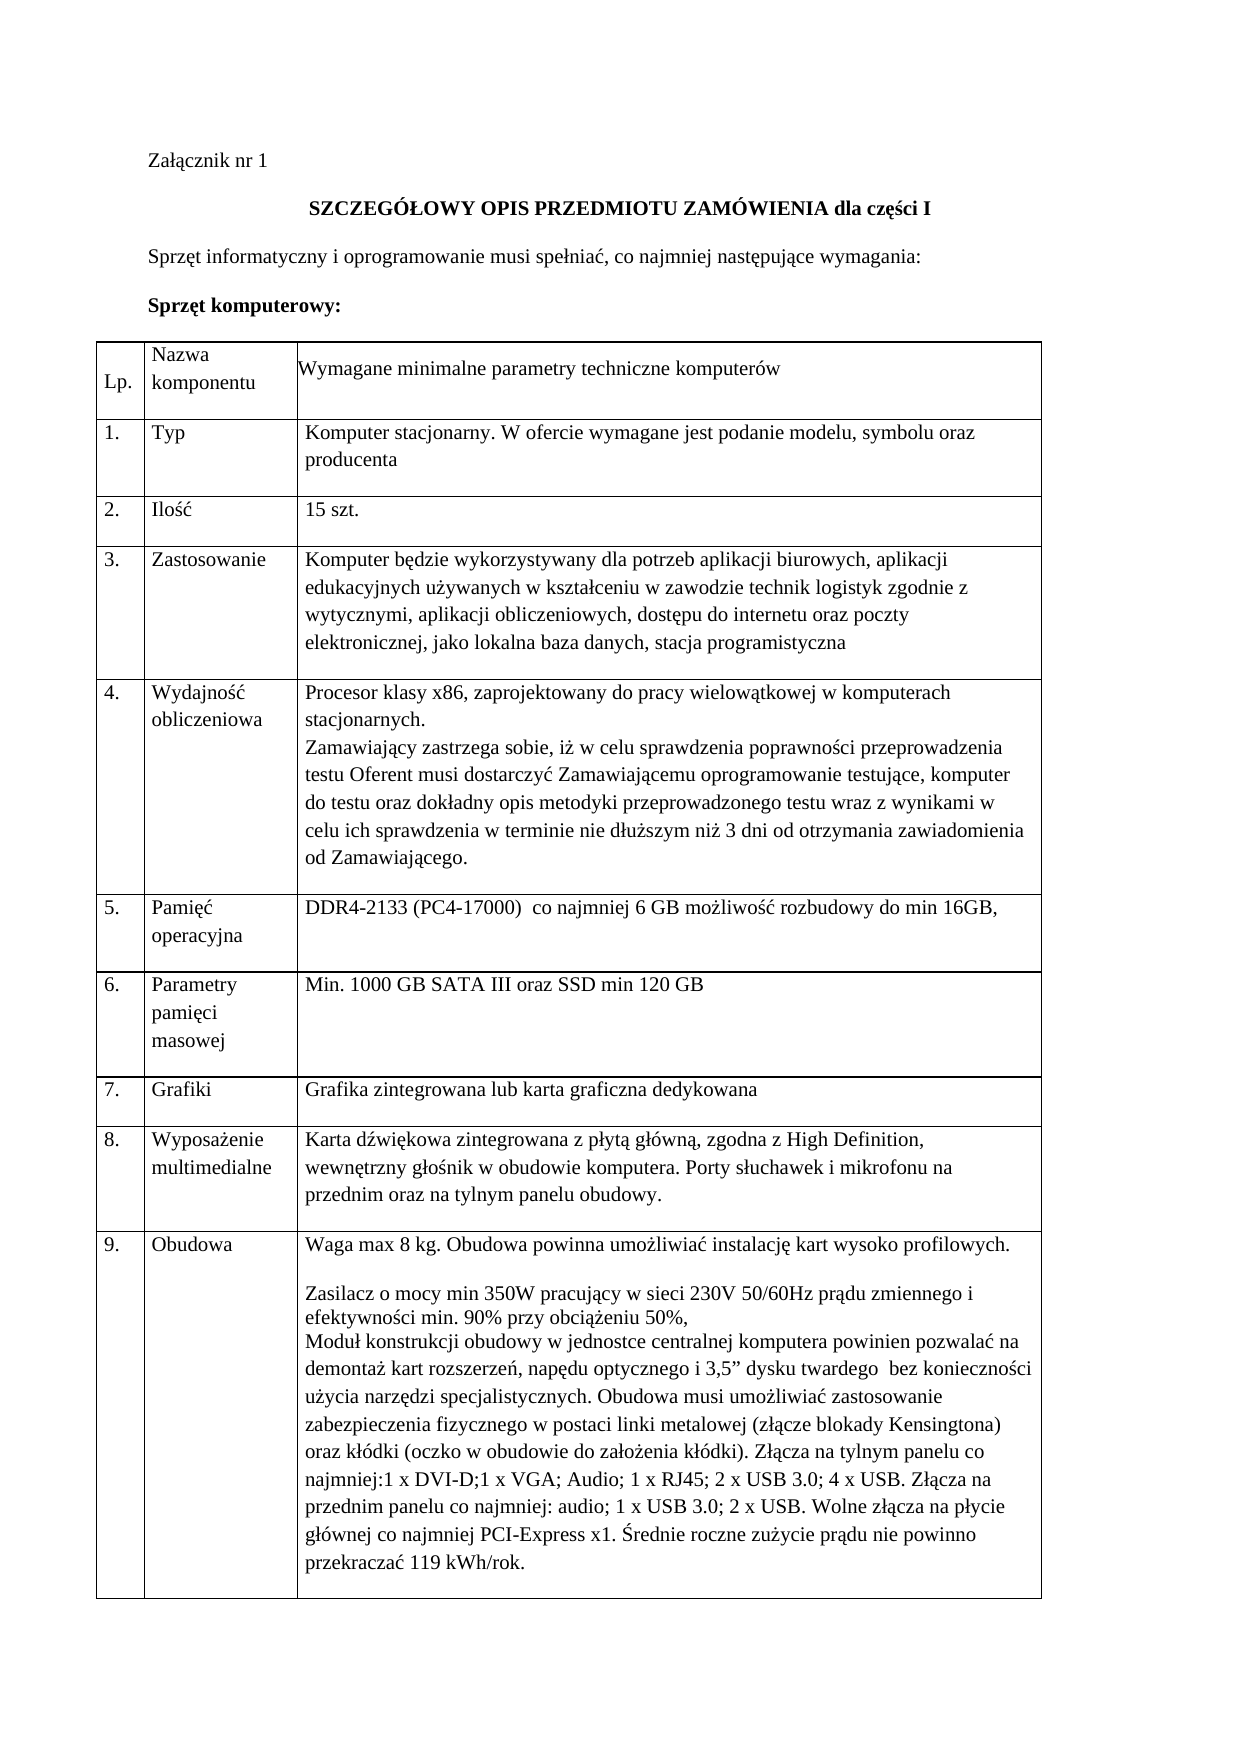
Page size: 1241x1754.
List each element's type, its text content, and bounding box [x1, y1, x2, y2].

table_cell Waga max 8 kg. Obudowa powinna umożliwiać instalację kart wysoko profilowych. Zasilacz o mocy min 350W pracujący w sieci 230V 50/60Hz prądu zmiennego i efektywności min. 90% przy obciążeniu 50%, Moduł konstrukcji obudowy w jednostce centralnej komputera powinien pozwalać na demontaż kart rozszerzeń, napędu optycznego i 3,5” dysku twardego bez konieczności użycia narzędzi specjalistycznych. Obudowa musi umożliwiać zastosowanie zabezpieczenia fizycznego w postaci linki metalowej (złącze blokady Kensingtona) oraz kłódki (oczko w obudowie do założenia kłódki). Złącza na tylnym panelu co najmniej:1 x DVI-D;1 x VGA; Audio; 1 x RJ45; 2 x USB 3.0; 4 x USB. Złącza na przednim panelu co najmniej: audio; 1 x USB 3.0; 2 x USB. Wolne złącza na płycie głównej co najmniej PCI-Express x1. Średnie roczne zużycie prądu nie powinno przekraczać 119 kWh/rok. [298, 1232, 1041, 1598]
table_cell [97, 1232, 144, 1598]
table_cell Typ [145, 420, 297, 496]
table_cell Wyposażenie multimedialne [145, 1127, 297, 1231]
table_cell [97, 1127, 144, 1231]
table_cell Karta dźwiękowa zintegrowana z płytą główną, zgodna z High Definition, wewnętrzny głośnik w obudowie komputera. Porty słuchawek i mikrofonu na przednim oraz na tylnym panelu obudowy. [298, 1127, 1041, 1231]
text SZCZEGÓŁOWY OPIS PRZEDMIOTU ZAMÓWIENIA dla części I [148, 196, 1093, 220]
table_cell [97, 680, 144, 894]
table_cell [97, 497, 144, 546]
table_header Nazwa komponentu [145, 343, 297, 419]
table_header Lp. [97, 343, 144, 419]
table_cell [97, 973, 144, 1076]
table_cell Komputer będzie wykorzystywany dla potrzeb aplikacji biurowych, aplikacji edukacyjnych używanych w kształceniu w zawodzie technik logistyk zgodnie z wytycznymi, aplikacji obliczeniowych, dostępu do internetu oraz poczty elektronicznej, jako lokalna baza danych, stacja programistyczna [298, 547, 1041, 678]
table_cell [97, 895, 144, 971]
table_cell 15 szt. [298, 497, 1041, 546]
table_cell DDR4-2133 (PC4-17000) co najmniej 6 GB możliwość rozbudowy do min 16GB, [298, 895, 1041, 971]
table_cell Ilość [145, 497, 297, 546]
table_cell Parametry pamięci masowej [145, 973, 297, 1076]
text Załącznik nr 1 [148, 148, 1093, 172]
table_cell [97, 1078, 144, 1126]
table_cell Zastosowanie [145, 547, 297, 678]
table_cell Pamięć operacyjna [145, 895, 297, 971]
table_cell [97, 420, 144, 496]
table_cell Komputer stacjonarny. W ofercie wymagane jest podanie modelu, symbolu oraz producenta [298, 420, 1041, 496]
text Sprzęt informatyczny i oprogramowanie musi spełniać, co najmniej następujące wymagania: [148, 244, 1093, 268]
text Sprzęt komputerowy: [148, 293, 1093, 317]
table_cell Min. 1000 GB SATA III oraz SSD min 120 GB [298, 973, 1041, 1076]
table_header Wymagane minimalne parametry techniczne komputerów [298, 343, 1041, 419]
table_cell Grafiki [145, 1078, 297, 1126]
table_cell Procesor klasy x86, zaprojektowany do pracy wielowątkowej w komputerach stacjonarnych. Zamawiający zastrzega sobie, iż w celu sprawdzenia poprawności przeprowadzenia testu Oferent musi dostarczyć Zamawiającemu oprogramowanie testujące, komputer do testu oraz dokładny opis metodyki przeprowadzonego testu wraz z wynikami w celu ich sprawdzenia w terminie nie dłuższym niż 3 dni od otrzymania zawiadomienia od Zamawiającego. [298, 680, 1041, 894]
table_cell Obudowa [145, 1232, 297, 1598]
table_cell Wydajność obliczeniowa [145, 680, 297, 894]
table_cell [97, 547, 144, 678]
table_cell Grafika zintegrowana lub karta graficzna dedykowana [298, 1078, 1041, 1126]
